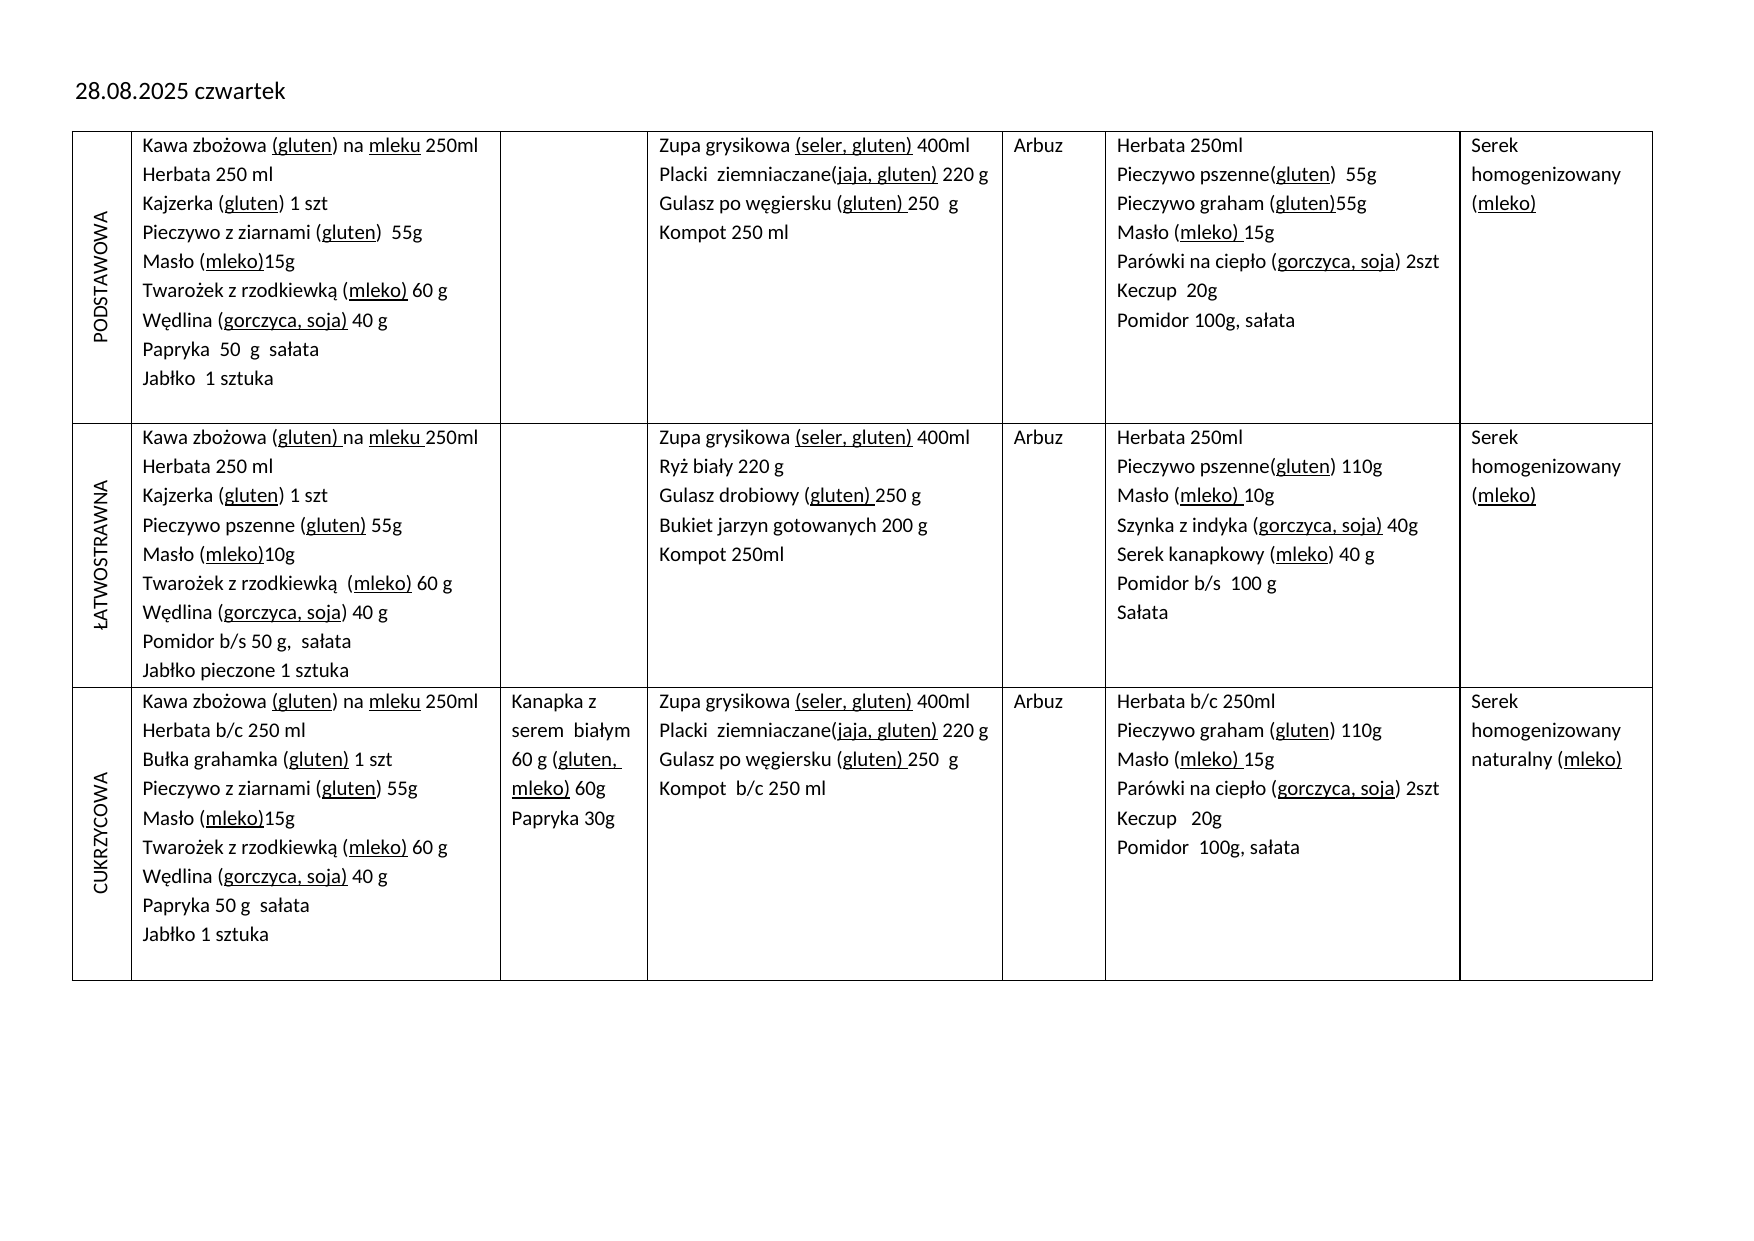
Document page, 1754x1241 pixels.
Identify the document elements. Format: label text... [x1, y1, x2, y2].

table_header Arbuz [1003, 132, 1105, 423]
table_cell Herbata 250ml Pieczywo pszenne(gluten) 110g Masło (mleko) 10g Szynka z indyka (gorczyca, soja) 40g Serek kanapkowy (mleko) 40 g Pomidor b/s 100 g Sałata [1106, 424, 1459, 687]
table_cell Zupa grysikowa (seler, gluten) 400ml Ryż biały 220 g Gulasz drobiowy (gluten) 250 g Bukiet jarzyn gotowanych 200 g Kompot 250ml [648, 424, 1002, 687]
table_cell Arbuz [1003, 688, 1105, 979]
table_cell Kawa zbożowa (gluten) na mleku 250ml Herbata 250 ml Kajzerka (gluten) 1 szt Pieczywo pszenne (gluten) 55g Masło (mleko)10g Twarożek z rzodkiewką (mleko) 60 g Wędlina (gorczyca, soja) 40 g Pomidor b/s 50 g, sałata Jabłko pieczone 1 sztuka [132, 424, 500, 687]
table_cell Serek homogenizowany naturalny (mleko) [1461, 688, 1652, 979]
table_cell Kawa zbożowa (gluten) na mleku 250ml Herbata b/c 250 ml Bułka grahamka (gluten) 1 szt Pieczywo z ziarnami (gluten) 55g Masło (mleko)15g Twarożek z rzodkiewką (mleko) 60 g Wędlina (gorczyca, soja) 40 g Papryka 50 g sałata Jabłko 1 sztuka [132, 688, 500, 979]
table_cell ŁATWOSTRAWNA [73, 424, 131, 687]
table_header Serek homogenizowany (mleko) [1461, 132, 1652, 423]
table_cell Zupa grysikowa (seler, gluten) 400ml Placki ziemniaczane(jaja, gluten) 220 g Gulasz po węgiersku (gluten) 250 g Kompot b/c 250 ml [648, 688, 1002, 979]
table_header [501, 132, 647, 423]
table_cell Arbuz [1003, 424, 1105, 687]
table_cell Kanapka z serem białym 60 g (gluten, mleko) 60g Papryka 30g [501, 688, 647, 979]
table_cell Herbata b/c 250ml Pieczywo graham (gluten) 110g Masło (mleko) 15g Parówki na ciepło (gorczyca, soja) 2szt Keczup 20g Pomidor 100g, sałata [1106, 688, 1459, 979]
table_header Kawa zbożowa (gluten) na mleku 250ml Herbata 250 ml Kajzerka (gluten) 1 szt Pieczywo z ziarnami (gluten) 55g Masło (mleko)15g Twarożek z rzodkiewką (mleko) 60 g Wędlina (gorczyca, soja) 40 g Papryka 50 g sałata Jabłko 1 sztuka [132, 132, 500, 423]
table_header Zupa grysikowa (seler, gluten) 400ml Placki ziemniaczane(jaja, gluten) 220 g Gulasz po węgiersku (gluten) 250 g Kompot 250 ml [648, 132, 1002, 423]
table_cell Serek homogenizowany (mleko) [1461, 424, 1652, 687]
text 28.08.2025 czwartek [75, 75, 1679, 106]
table_header PODSTAWOWA [73, 132, 131, 423]
table_header Herbata 250ml Pieczywo pszenne(gluten) 55g Pieczywo graham (gluten)55g Masło (mleko) 15g Parówki na ciepło (gorczyca, soja) 2szt Keczup 20g Pomidor 100g, sałata [1106, 132, 1459, 423]
table_cell CUKRZYCOWA [73, 688, 131, 979]
table_cell [501, 424, 647, 687]
